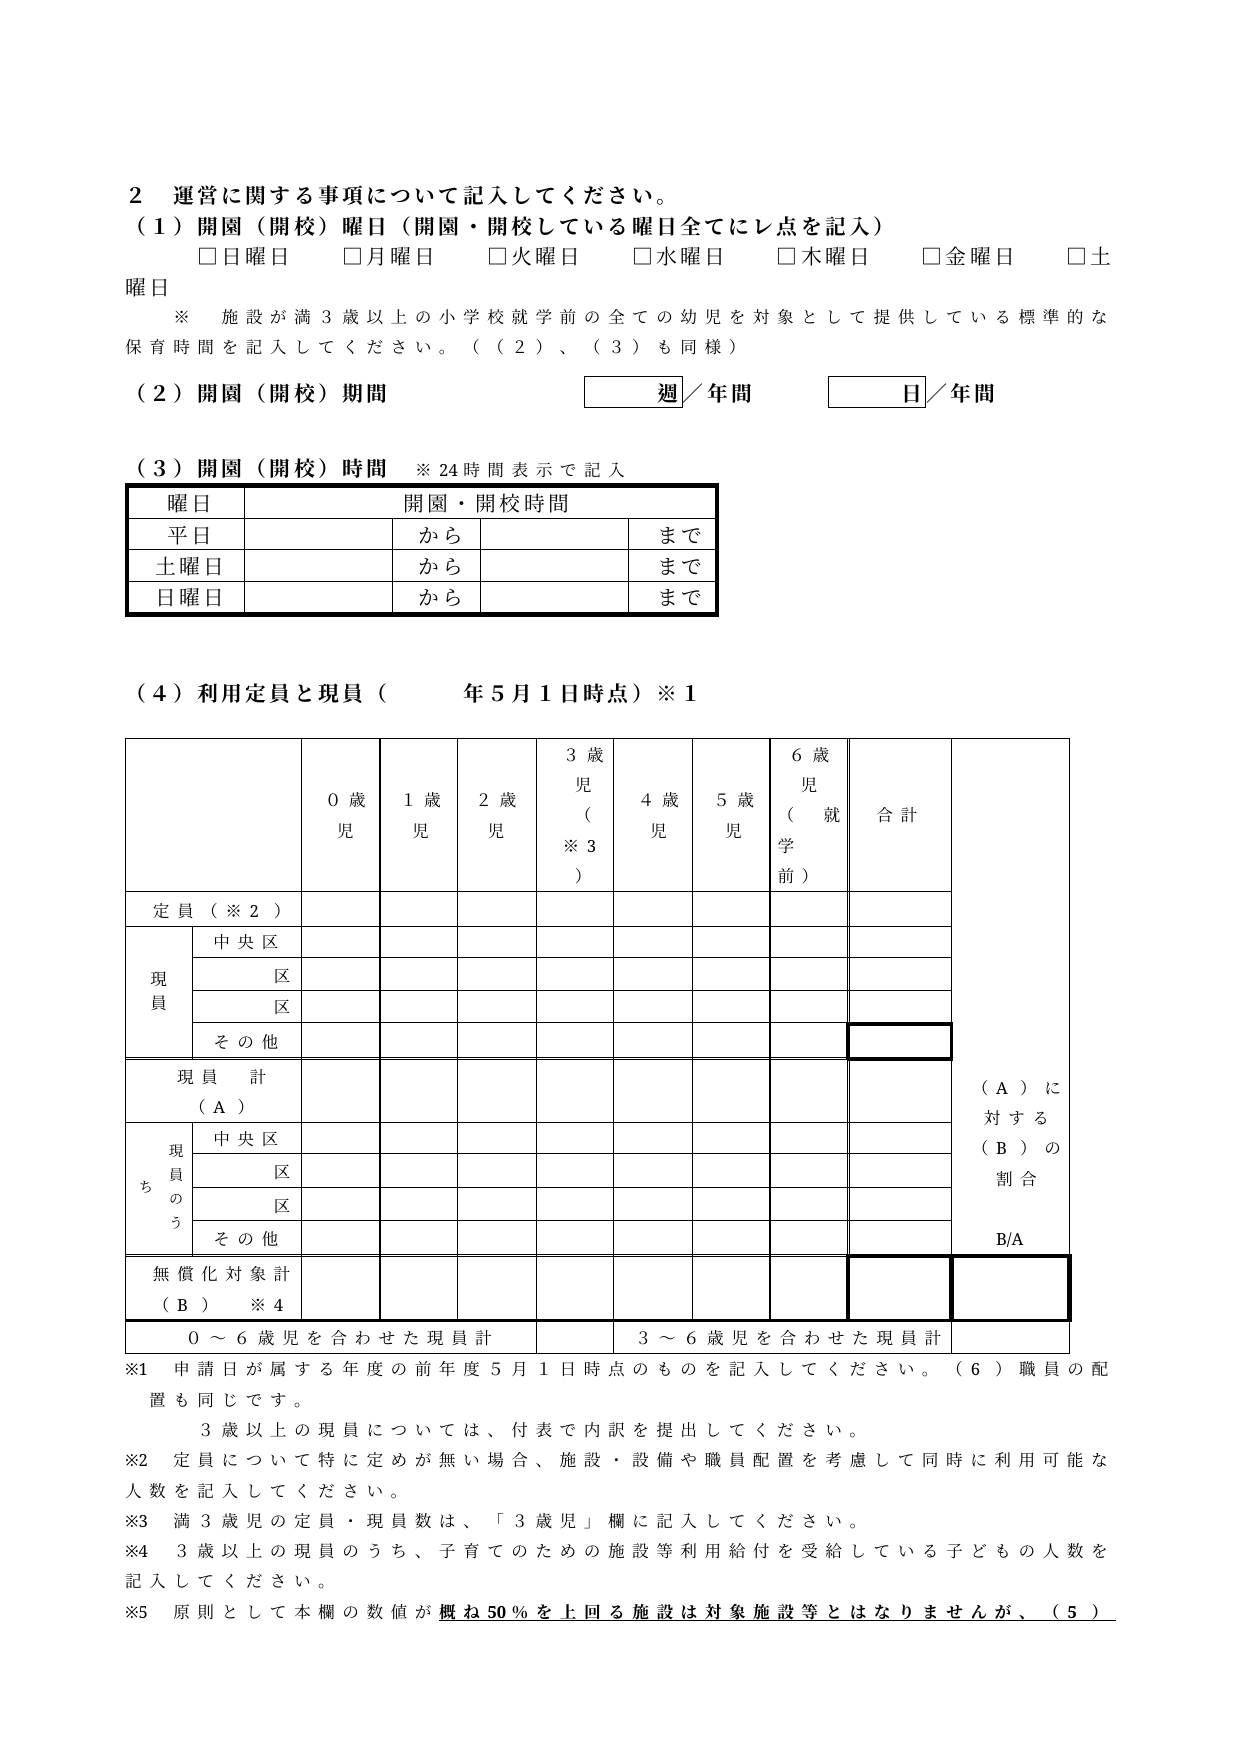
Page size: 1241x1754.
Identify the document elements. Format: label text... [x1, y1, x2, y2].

table_header （A）に対する（B）の割合 B/A [952, 739, 1069, 1254]
table_cell [614, 1154, 692, 1187]
table_cell [381, 1123, 457, 1153]
table_cell [458, 1060, 536, 1122]
table_cell 定員（※2） [126, 892, 301, 926]
table_cell [693, 1154, 769, 1187]
text （２）開園（開校）期間 週／年間 日／年間 [125, 362, 1116, 422]
table_cell まで [629, 519, 715, 549]
table_cell [614, 958, 692, 990]
table_cell 現員 計（A） [126, 1060, 301, 1122]
table_cell [302, 1188, 379, 1220]
table_cell [302, 958, 379, 990]
table_cell 区 [193, 958, 301, 990]
table_cell [458, 958, 536, 990]
table_header 曜日 [129, 488, 244, 518]
table_cell [537, 958, 613, 990]
table_cell から [393, 519, 480, 549]
table_cell [458, 1123, 536, 1153]
text □日曜日 □月曜日 □火曜日 □水曜日 □木曜日 □金曜日 □土曜日 [125, 240, 1116, 301]
table_cell [693, 892, 769, 926]
text ※ 施設が満３歳以上の小学校就学前の全ての幼児を対象として提供している標準的な保育時間を記入してください。（（２）、（３）も同様） [125, 301, 1116, 362]
table_cell [481, 582, 628, 612]
table_cell [537, 1257, 613, 1319]
table_cell [537, 991, 613, 1022]
table_cell [771, 1188, 847, 1220]
table_cell [481, 550, 628, 581]
table_cell [771, 892, 847, 926]
table_cell [381, 1060, 457, 1122]
table_cell [614, 1257, 692, 1319]
table_cell [693, 1123, 769, 1153]
table_cell [381, 927, 457, 957]
text ２ 運営に関する事項について記入してください。 [125, 180, 1116, 210]
table_header 合計 [850, 739, 951, 891]
table_cell [537, 1154, 613, 1187]
table_cell [850, 991, 951, 1022]
table_cell [771, 1221, 847, 1254]
table_header ０歳児 [302, 739, 379, 891]
table_cell [537, 1322, 613, 1352]
table_cell [302, 991, 379, 1022]
table_cell [614, 1123, 692, 1153]
text ※4 ３歳以上の現員のうち、子育てのための施設等利用給付を受給している子どもの人数を記入してください。 [125, 1535, 1116, 1596]
text ３歳以上の現員については、付表で内訳を提出してください。 [125, 1414, 1116, 1444]
table_cell [302, 1123, 379, 1153]
table_cell [614, 1060, 692, 1122]
table_cell 平日 [129, 519, 244, 549]
table_cell [614, 892, 692, 926]
table_cell 区 [193, 991, 301, 1022]
table_cell ０～６歳児を合わせた現員計 [126, 1322, 536, 1352]
table_cell [302, 1023, 379, 1057]
table_cell [458, 1023, 536, 1057]
table_cell [693, 1221, 769, 1254]
table_cell [771, 1123, 847, 1153]
table_cell [771, 958, 847, 990]
table_cell その他 [193, 1221, 301, 1254]
table_cell [245, 550, 392, 581]
table_cell [614, 1221, 692, 1254]
table_cell [381, 958, 457, 990]
table_cell [381, 892, 457, 926]
table_cell [458, 1221, 536, 1254]
table_cell 区 [193, 1154, 301, 1187]
table_cell [481, 519, 628, 549]
table_cell [458, 1257, 536, 1319]
table_cell [302, 892, 379, 926]
table_cell [771, 1154, 847, 1187]
table_cell その他 [193, 1023, 301, 1057]
table_cell [537, 1221, 613, 1254]
table_cell [693, 991, 769, 1022]
table_cell [850, 1061, 951, 1122]
table_cell 区 [193, 1188, 301, 1220]
table_cell [850, 1221, 951, 1254]
table_cell [381, 1023, 457, 1057]
table_cell [771, 927, 847, 957]
table_header ２歳児 [458, 739, 536, 891]
table_cell [614, 927, 692, 957]
table_cell [537, 1188, 613, 1220]
table_cell [381, 1257, 457, 1319]
table_cell [302, 1060, 379, 1122]
text （３）開園（開校）時間 ※24時間表示で記入 [125, 453, 1116, 483]
table_cell [693, 1257, 769, 1319]
text ※2 定員について特に定めが無い場合、施設・設備や職員配置を考慮して同時に利用可能な人数を記入してください。 [125, 1444, 1116, 1505]
table_cell [537, 1060, 613, 1122]
table_header 開園・開校時間 [245, 488, 715, 518]
table_cell [614, 991, 692, 1022]
table_cell [693, 1023, 769, 1057]
table_cell [458, 892, 536, 926]
table_cell [245, 582, 392, 612]
table_cell [537, 1023, 613, 1057]
table_cell [458, 991, 536, 1022]
table_cell [381, 1221, 457, 1254]
text ※1 申請日が属する年度の前年度５月１日時点のものを記入してください。（6）職員の配置も同じです。 [125, 1353, 1116, 1414]
table_cell [458, 1188, 536, 1220]
text （１）開園（開校）曜日（開園・開校している曜日全てにレ点を記入） [125, 210, 1116, 240]
table_header [126, 739, 301, 891]
table_cell 中央区 [193, 1123, 301, 1153]
table_cell [537, 892, 613, 926]
table_header ３歳児 （※3） [537, 739, 613, 891]
table_cell [850, 927, 951, 957]
table_cell 土曜日 [129, 550, 244, 581]
table_cell [302, 927, 379, 957]
table_cell [693, 1188, 769, 1220]
table_cell から [393, 582, 480, 612]
table_cell [458, 1154, 536, 1187]
table_cell 現員 [126, 927, 192, 1057]
table_cell [771, 991, 847, 1022]
table_cell 日曜日 [129, 582, 244, 612]
table_cell [381, 1154, 457, 1187]
table_cell [614, 1023, 692, 1057]
table_cell [850, 958, 951, 990]
table_header ４歳児 [614, 739, 692, 891]
text （４）利用定員と現員（ 年５月１日時点）※１ [125, 677, 1116, 708]
table_cell [771, 1257, 846, 1319]
text ※3 満３歳児の定員・現員数は、「３歳児」欄に記入してください。 [125, 1505, 1116, 1535]
table_cell [771, 1060, 847, 1122]
table_cell [954, 1258, 1067, 1319]
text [125, 1596, 1116, 1626]
table_cell [302, 1154, 379, 1187]
table_header ６歳児 （就学前） [771, 739, 847, 891]
table_cell [537, 927, 613, 957]
table_cell [850, 1188, 951, 1220]
table_cell [771, 1023, 846, 1057]
table_header ５歳児 [693, 739, 769, 891]
table_cell まで [629, 550, 715, 581]
table_cell [850, 1026, 950, 1057]
table_cell [302, 1257, 379, 1319]
table_cell 中央区 [193, 927, 301, 957]
table_cell [693, 1060, 769, 1122]
table_cell 無償化対象計（B） ※4 [126, 1257, 301, 1319]
table_cell 現員のうち 無償化対象 [126, 1123, 192, 1254]
table_header １歳児 [381, 739, 457, 891]
table_cell [381, 991, 457, 1022]
table_cell [693, 958, 769, 990]
table_cell まで [629, 582, 715, 612]
table_cell [381, 1188, 457, 1220]
table_cell [850, 1258, 949, 1319]
table_cell [245, 519, 392, 549]
table_cell [458, 927, 536, 957]
table_cell [850, 1154, 951, 1187]
table_cell [952, 1322, 1069, 1352]
table_cell [693, 927, 769, 957]
table_cell ３～６歳児を合わせた現員計 [614, 1322, 951, 1352]
table_cell [302, 1221, 379, 1254]
table_cell [614, 1188, 692, 1220]
table_cell [537, 1123, 613, 1153]
table_cell から [393, 550, 480, 581]
table_cell [850, 892, 951, 926]
table_cell [850, 1123, 951, 1153]
